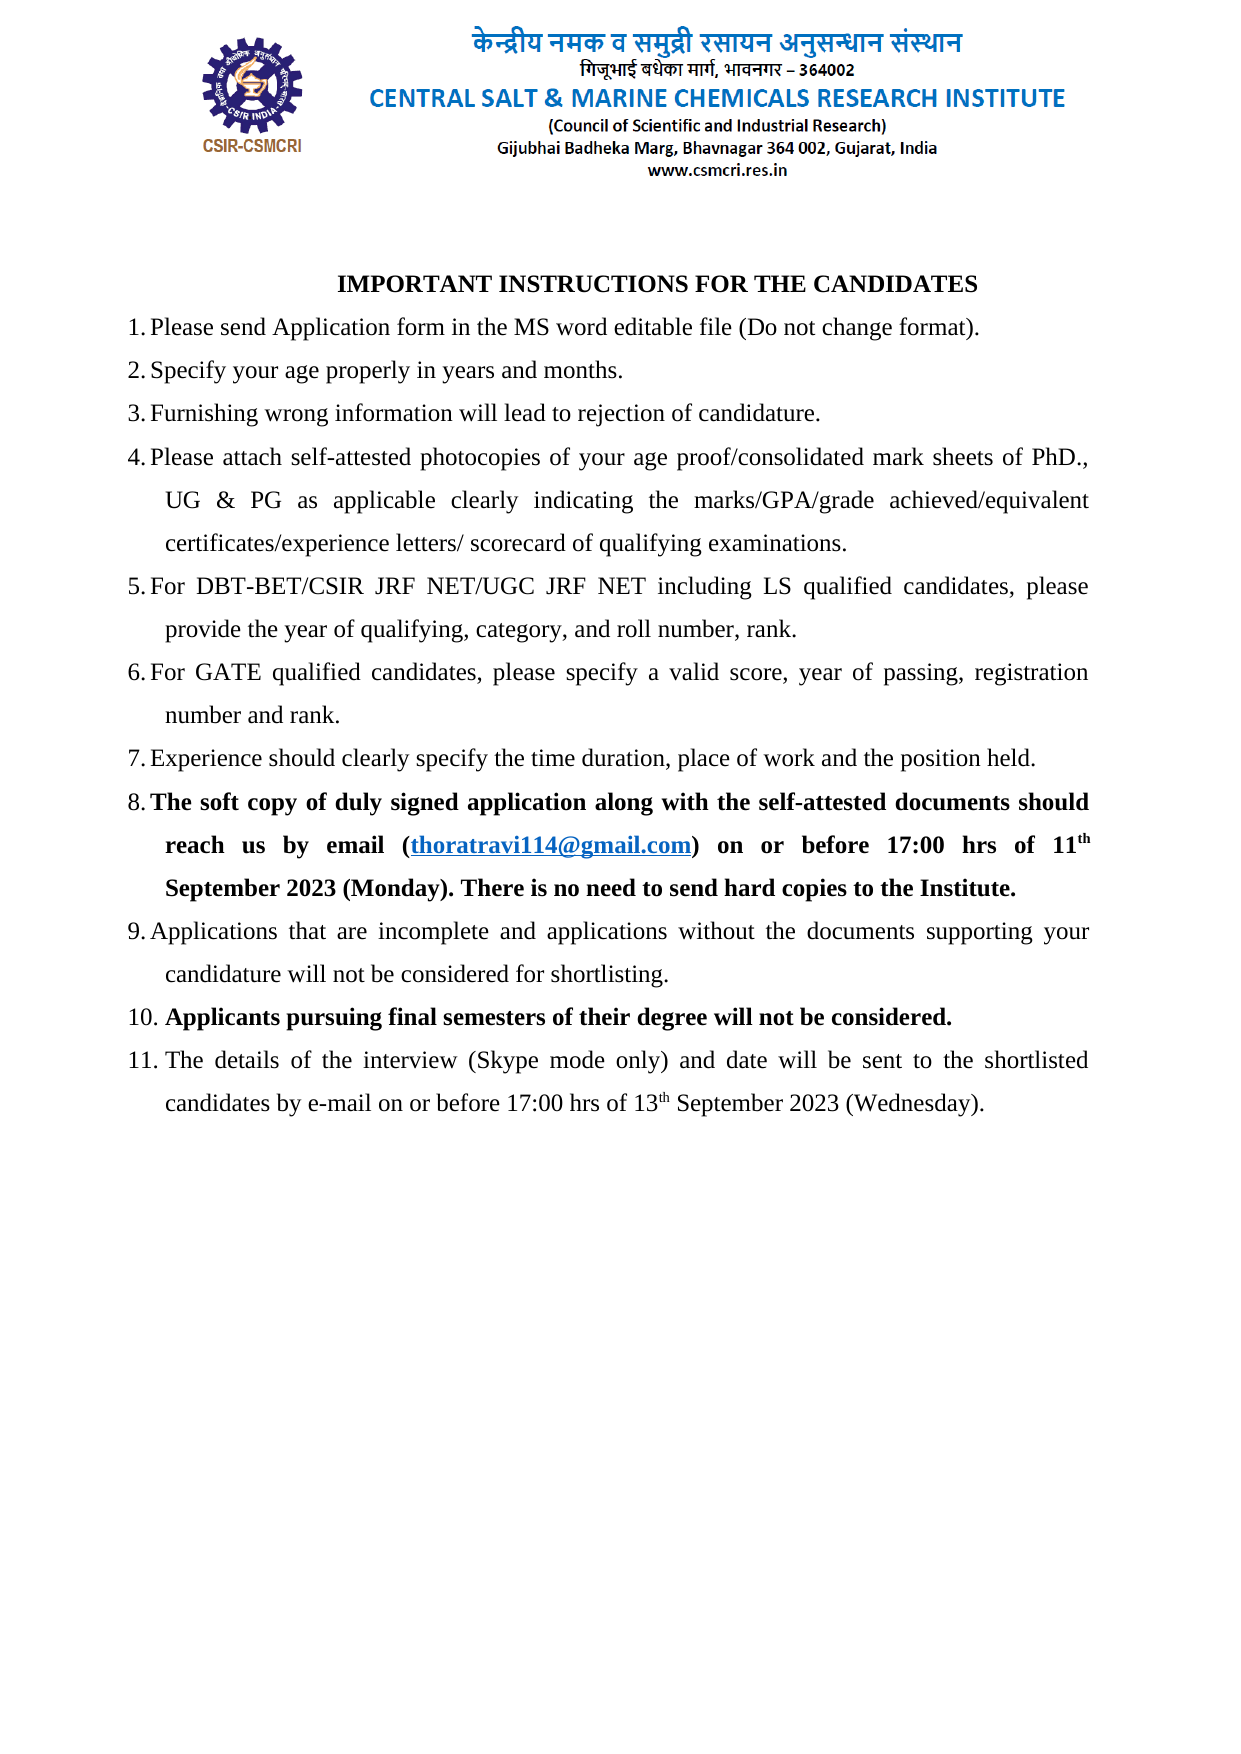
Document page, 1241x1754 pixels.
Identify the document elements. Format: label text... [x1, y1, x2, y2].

list IMPORTANT INSTRUCTIONS FOR THE CANDIDATES [225, 269, 1090, 298]
list Please attach self-attested photocopies of your age proof/consolidated mark sheets of PhD., UG & PG as applicable clearly indicating the marks/GPA/grade achieved/equivalent certificates/experience letters/ scorecard of qualifying examinations. [127, 442, 1090, 557]
list The details of the interview (Skype mode only) and date will be sent to the shortlisted candidates by e-mail on or before 17:00 hrs of 13th September 2023 (Wednesday). [127, 1045, 1090, 1117]
list Applications that are incomplete and applications without the documents supporting your candidature will not be considered for shortlisting. [127, 916, 1090, 988]
picture [150, 0, 1143, 183]
list For DBT-BET/CSIR JRF NET/UGC JRF NET including LS qualified candidates, please provide the year of qualifying, category, and roll number, rank. [127, 571, 1090, 643]
list Furnishing wrong information will lead to rejection of candidature. [127, 398, 1090, 427]
list Experience should clearly specify the time duration, place of work and the position held. [127, 743, 1090, 772]
list Applicants pursuing final semesters of their degree will not be considered. [127, 1002, 1090, 1031]
list For GATE qualified candidates, please specify a valid score, year of passing, registration number and rank. [127, 657, 1090, 729]
list Specify your age properly in years and months. [127, 355, 1090, 384]
list The soft copy of duly signed application along with the self-attested documents should reach us by email (thoratravi114@gmail.com) on or before 17:00 hrs of 11th September 2023 (Monday). There is no need to send hard copies to the Institute. [127, 787, 1090, 902]
list Please send Application form in the MS word editable file (Do not change format). [127, 312, 1090, 341]
